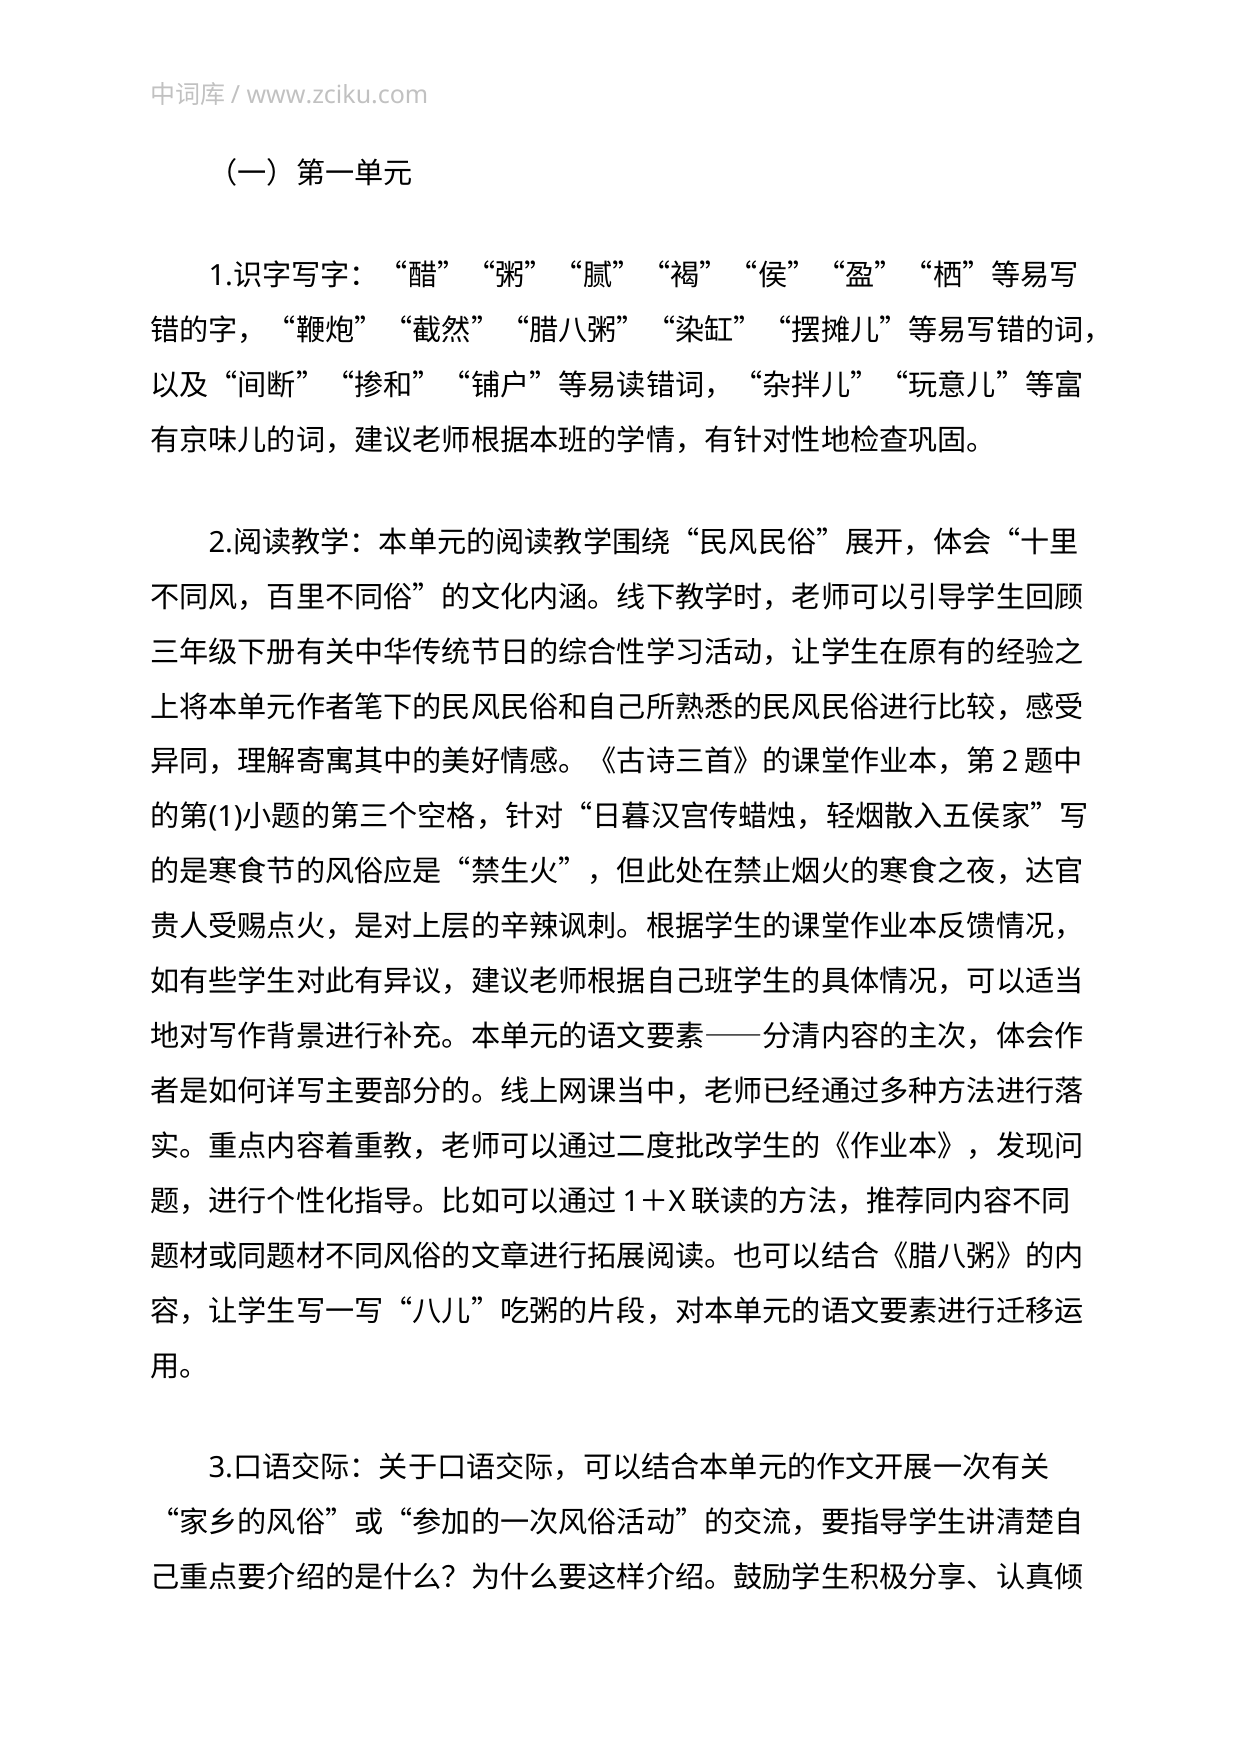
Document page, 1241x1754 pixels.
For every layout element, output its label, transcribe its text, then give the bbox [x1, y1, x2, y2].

text 2.阅读教学：本单元的阅读教学围绕“民风民俗”展开，体会“十里不同风，百里不同俗”的文化内涵。线下教学时，老师可以引导学生回顾三年级下册有关中华传统节日的综合性学习活动，让学生在原有的经验之上将本单元作者笔下的民风民俗和自己所熟悉的民风民俗进行比较，感受异同，理解寄寓其中的美好情感。《古诗三首》的课堂作业本，第2题中的第(1)小题的第三个空格，针对“日暮汉宫传蜡烛，轻烟散入五侯家”写的是寒食节的风俗应是“禁生火”，但此处在禁止烟火的寒食之夜，达官贵人受赐点火，是对上层的辛辣讽刺。根据学生的课堂作业本反馈情况，如有些学生对此有异议，建议老师根据自己班学生的具体情况，可以适当地对写作背景进行补充。本单元的语文要素——分清内容的主次，体会作者是如何详写主要部分的。线上网课当中，老师已经通过多种方法进行落实。重点内容着重教，老师可以通过二度批改学生的《作业本》，发现问题，进行个性化指导。比如可以通过1＋X联读的方法，推荐同内容不同题材或同题材不同风俗的文章进行拓展阅读。也可以结合《腊八粥》的内容，让学生写一写“八儿”吃粥的片段，对本单元的语文要素进行迁移运用。 [150, 518, 1090, 1384]
text 1.识字写字：“醋”“粥”“腻”“褐”“侯”“盈”“栖”等易写错的字，“鞭炮”“截然”“腊八粥”“染缸”“摆摊儿”等易写错的词，以及“间断”“掺和”“铺户”等易读错词，“杂拌儿”“玩意儿”等富有京味儿的词，建议老师根据本班的学情，有针对性地检查巩固。 [150, 252, 1090, 459]
text （一）第一单元 [150, 150, 1090, 192]
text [150, 1444, 1090, 1596]
